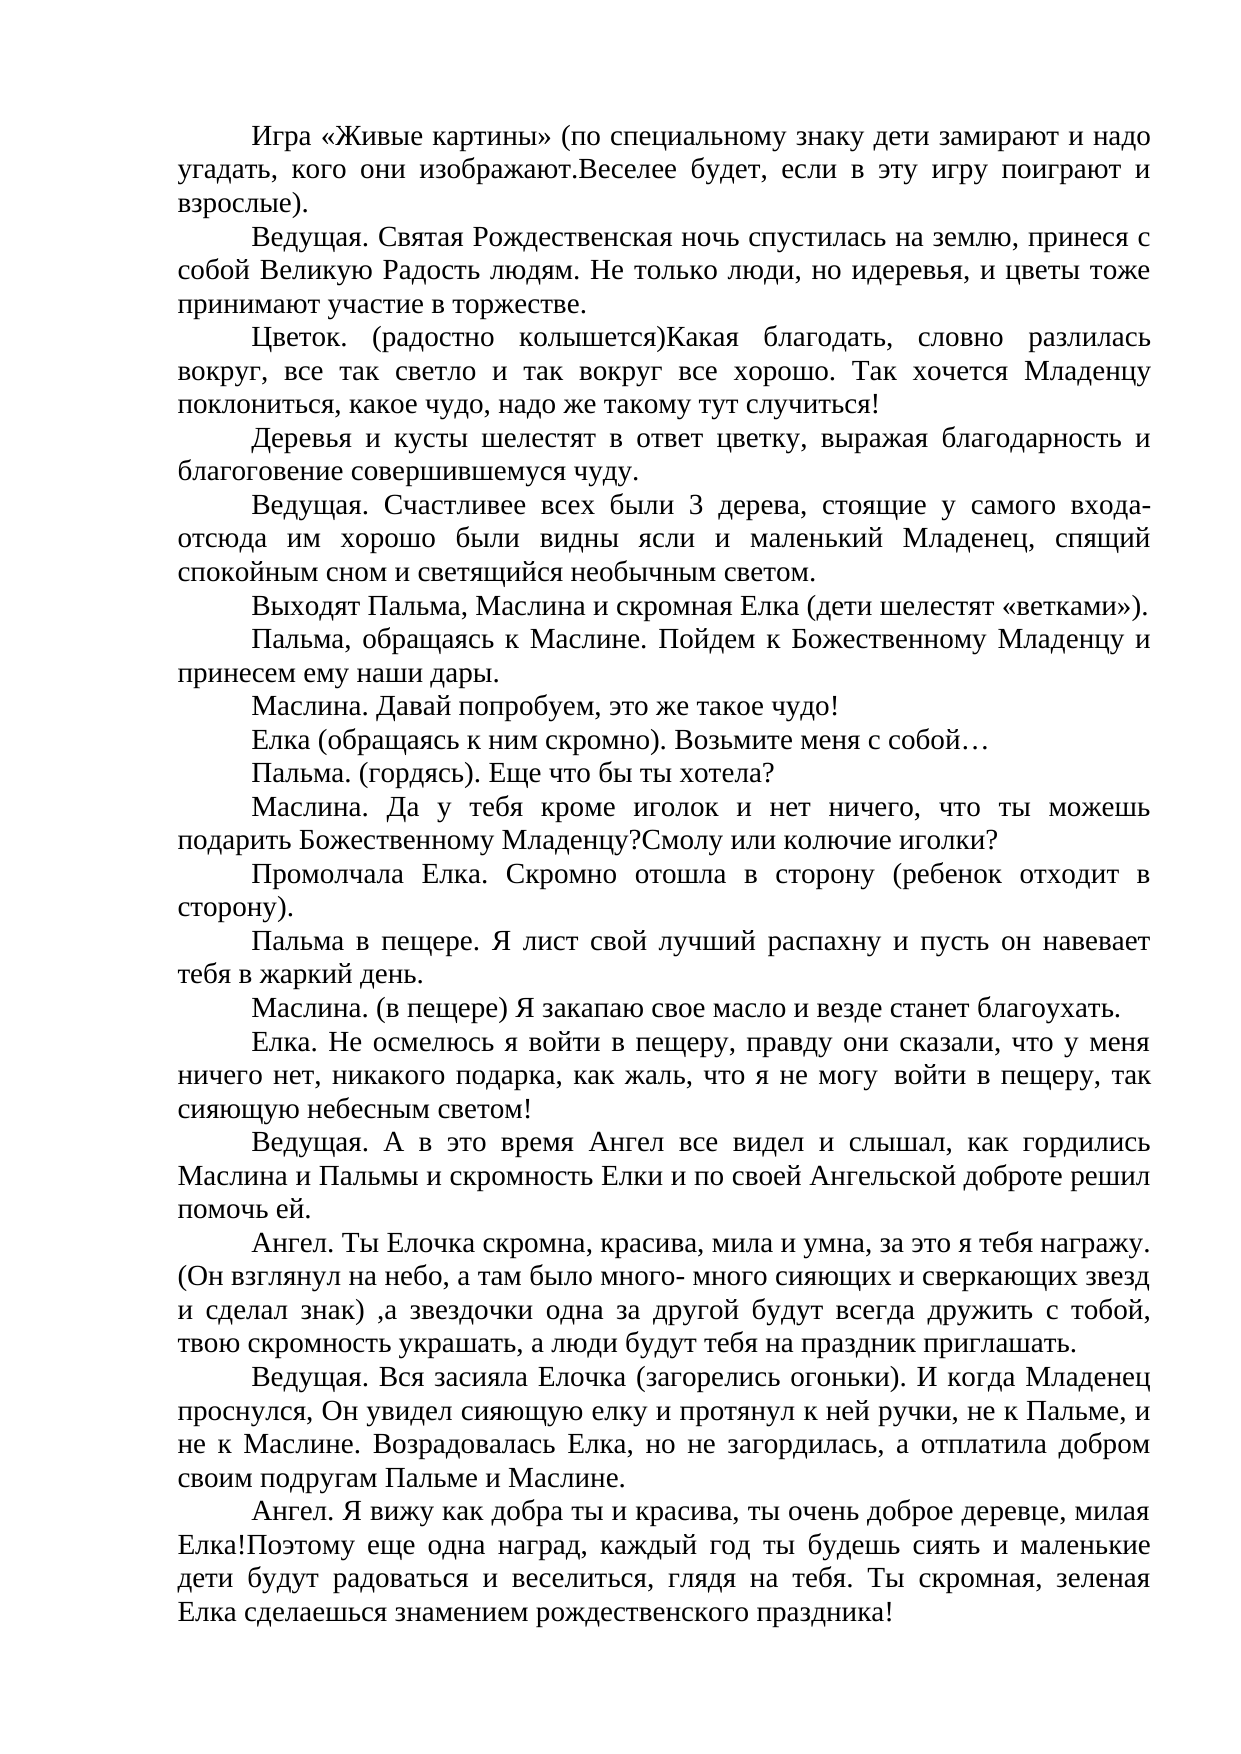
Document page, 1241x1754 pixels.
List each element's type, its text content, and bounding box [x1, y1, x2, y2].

text Елка (обращаясь к ним скромно). Возьмите меня с собой… [177, 722, 1152, 755]
text Елка. Не осмелюсь я войти в пещеру, правду они сказали, что у меня ничего нет, никакого подарка, как жаль, что я не могу войти в пещеру, так сияющую небесным светом! [177, 1024, 1152, 1124]
text Цветок. (радостно колышется)Какая благодать, словно разлилась вокруг, все так светло и так вокруг все хорошо. Так хочется Младенцу поклониться, какое чудо, надо же такому тут случиться! [177, 319, 1152, 420]
text Пальма, обращаясь к Маслине. Пойдем к Божественному Младенцу и принесем ему наши дары. [177, 621, 1152, 688]
text Маслина. (в пещере) Я закапаю свое масло и везде станет благоухать. [177, 990, 1152, 1024]
text Маслина. Давай попробуем, это же такое чудо! [177, 688, 1152, 722]
text Ведущая. Вся засияла Елочка (загорелись огоньки). И когда Младенец проснулся, Он увидел сияющую елку и протянул к ней ручки, не к Пальме, и не к Маслине. Возрадовалась Елка, но не загордилась, а отплатила добром своим подругам Пальме и Маслине. [177, 1359, 1152, 1493]
text Деревья и кусты шелестят в ответ цветку, выражая благодарность и благоговение совершившемуся чуду. [177, 420, 1152, 487]
text Пальма в пещере. Я лист свой лучший распахну и пусть он навевает тебя в жаркий день. [177, 923, 1152, 990]
text Пальма. (гордясь). Еще что бы ты хотела? [177, 755, 1152, 789]
text Выходят Пальма, Маслина и скромная Елка (дети шелестят «ветками»). [177, 588, 1152, 621]
text Ведущая. Святая Рождественская ночь спустилась на землю, принеся с собой Великую Радость людям. Не только люди, но идеревья, и цветы тоже принимают участие в торжестве. [177, 219, 1152, 319]
text Игра «Живые картины» (по специальному знаку дети замирают и надо угадать, кого они изображают.Веселее будет, если в эту игру поиграют и взрослые). [177, 118, 1152, 219]
text Ведущая. А в это время Ангел все видел и слышал, как гордились Маслина и Пальмы и скромность Елки и по своей Ангельской доброте решил помочь ей. [177, 1124, 1152, 1225]
text Ангел. Ты Елочка скромна, красива, мила и умна, за это я тебя награжу. (Он взглянул на небо, а там было много- много сияющих и сверкающих звезд и сделал знак) ,а звездочки одна за другой будут всегда дружить с тобой, твою скромность украшать, а люди будут тебя на праздник приглашать. [177, 1225, 1152, 1359]
text Ангел. Я вижу как добра ты и красива, ты очень доброе деревце, милая Елка!Поэтому еще одна наград, каждый год ты будешь сиять и маленькие дети будут радоваться и веселиться, глядя на тебя. Ты скромная, зеленая Елка сделаешься знамением рождественского праздника! [177, 1493, 1152, 1627]
text Маслина. Да у тебя кроме иголок и нет ничего, что ты можешь подарить Божественному Младенцу?Cмолу или колючие иголки? [177, 789, 1152, 856]
text Ведущая. Счастливее всех были 3 дерева, стоящие у самого входа- отсюда им хорошо были видны ясли и маленький Младенец, спящий спокойным сном и светящийся необычным светом. [177, 487, 1152, 588]
text Промолчала Елка. Скромно отошла в сторону (ребенок отходит в сторону). [177, 856, 1152, 923]
